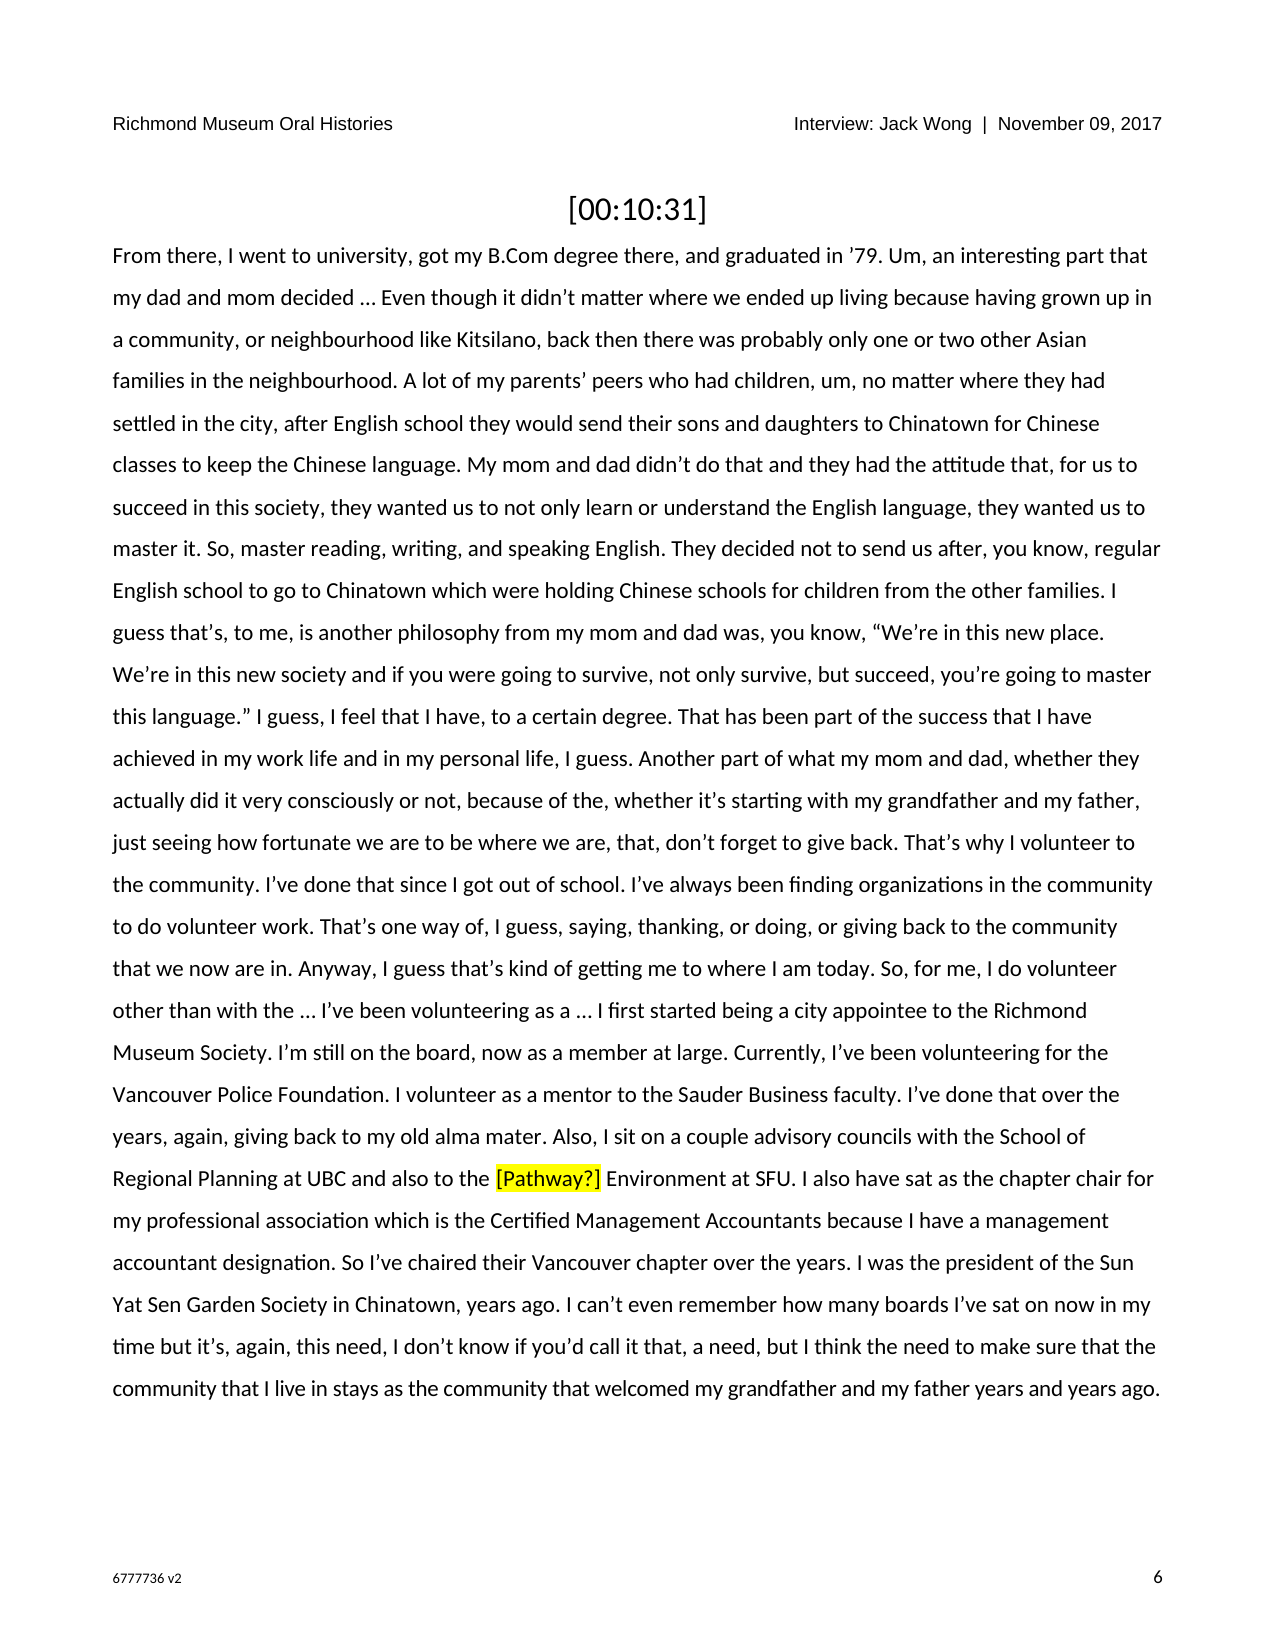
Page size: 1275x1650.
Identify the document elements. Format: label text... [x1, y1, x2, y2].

text From there, I went to university, got my B.Com degree there, and graduated in ’79. Um, an interesting part that my dad and mom decided … Even though it didn’t matter where we ended up living because having grown up in a community, or neighbourhood like Kitsilano, back then there was probably only one or two other Asian families in the neighbourhood. A lot of my parents’ peers who had children, um, no matter where they had settled in the city, after English school they would send their sons and daughters to Chinatown for Chinese classes to keep the Chinese language. My mom and dad didn’t do that and they had the attitude that, for us to succeed in this society, they wanted us to not only learn or understand the English language, they wanted us to master it. So, master reading, writing, and speaking English. They decided not to send us after, you know, regular English school to go to Chinatown which were holding Chinese schools for children from the other families. I guess that’s, to me, is another philosophy from my mom and dad was, you know, “We’re in this new place. We’re in this new society and if you were going to survive, not only survive, but succeed, you’re going to master this language.” I guess, I feel that I have, to a certain degree. That has been part of the success that I have achieved in my work life and in my personal life, I guess. Another part of what my mom and dad, whether they actually did it very consciously or not, because of the, whether it’s starting with my grandfather and my father, just seeing how fortunate we are to be where we are, that, don’t forget to give back. That’s why I volunteer to the community. I’ve done that since I got out of school. I’ve always been finding organizations in the community to do volunteer work. That’s one way of, I guess, saying, thanking, or doing, or giving back to the community that we now are in. Anyway, I guess that’s kind of getting me to where I am today. So, for me, I do volunteer other than with the … I’ve been volunteering as a … I first started being a city appointee to the Richmond Museum Society. I’m still on the board, now as a member at large. Currently, I’ve been volunteering for the Vancouver Police Foundation. I volunteer as a mentor to the Sauder Business faculty. I’ve done that over the years, again, giving back to my old alma mater. Also, I sit on a couple advisory councils with the School of Regional Planning at UBC and also to the [Pathway?] Environment at SFU. I also have sat as the chapter chair for my professional association which is the Certified Management Accountants because I have a management accountant designation. So I’ve chaired their Vancouver chapter over the years. I was the president of the Sun Yat Sen Garden Society in Chinatown, years ago. I can’t even remember how many boards I’ve sat on now in my time but it’s, again, this need, I don’t know if you’d call it that, a need, but I think the need to make sure that the community that I live in stays as the community that welcomed my grandfather and my father years and years ago. [112, 241, 1162, 1402]
subtitle [00:10:31] [112, 187, 1162, 228]
